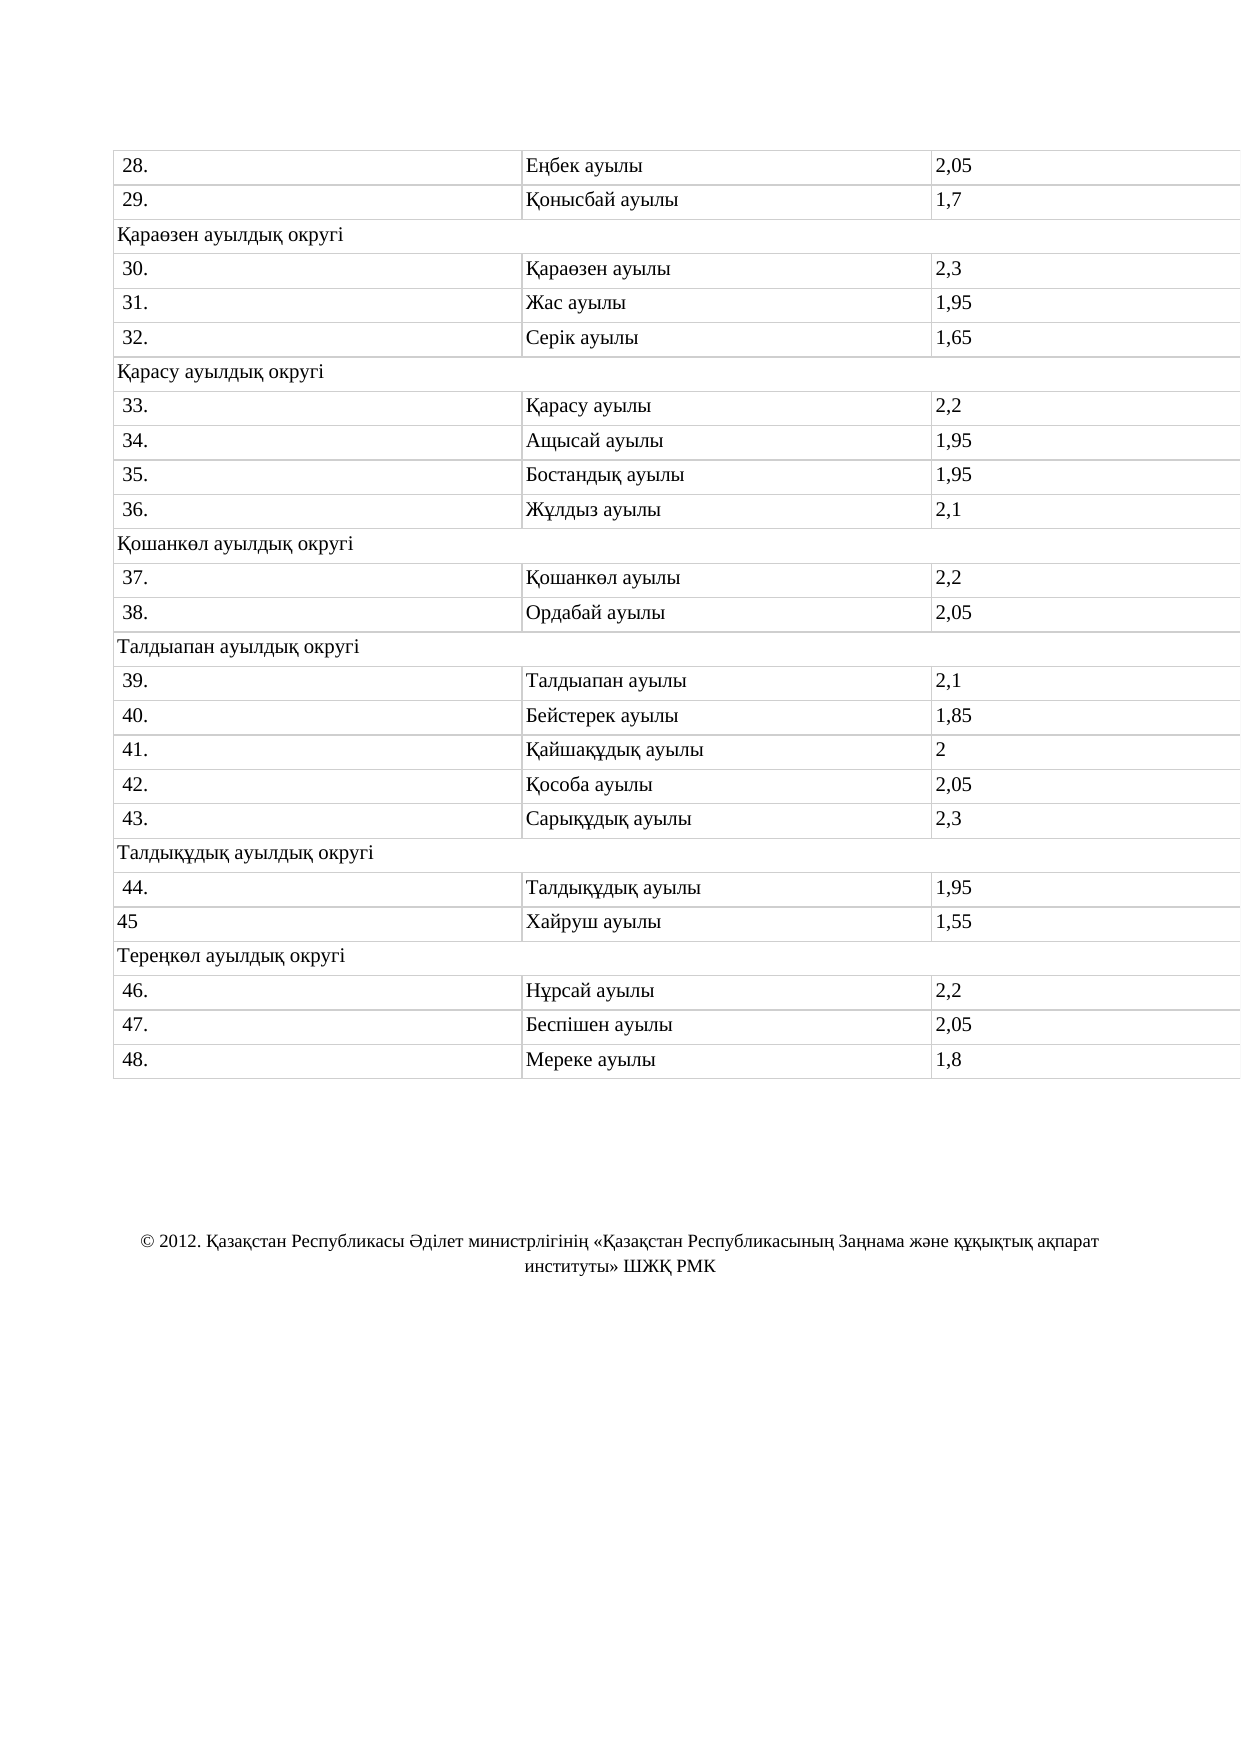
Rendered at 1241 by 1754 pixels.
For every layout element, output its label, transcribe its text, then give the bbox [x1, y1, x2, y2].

table_cell 2,2 [932, 564, 1240, 597]
table_cell Қонысбай ауылы [523, 186, 931, 219]
table_cell 44. [114, 873, 521, 906]
table_cell 48. [114, 1045, 521, 1078]
table_cell 2,3 [932, 254, 1240, 287]
table_cell Бейстерек ауылы [523, 701, 931, 734]
table_cell Қошанкөл ауылдық округі [114, 529, 1240, 562]
table_cell 2,05 [932, 1011, 1240, 1044]
text © 2012. Қазақстан Республикасы Әділет министрлігінің «Қазақстан Республикасының Заңнама және құқықтық ақпарат институты» ШЖҚ РМК [112, 1230, 1128, 1277]
table_cell Мереке ауылы [523, 1045, 931, 1078]
table_cell 2,3 [932, 804, 1240, 837]
table_cell Талдықұдық ауылы [523, 873, 931, 906]
table_cell 2,1 [932, 495, 1240, 528]
table_cell 2,2 [932, 976, 1240, 1009]
table_cell 35. [114, 461, 521, 494]
table_cell 37. [114, 564, 521, 597]
table_cell Серік ауылы [523, 323, 931, 356]
table_cell 40. [114, 701, 521, 734]
table_cell 46. [114, 976, 521, 1009]
table_cell 43. [114, 804, 521, 837]
table_cell 1,95 [932, 289, 1240, 322]
table_cell 1,95 [932, 461, 1240, 494]
table_cell 1,8 [932, 1045, 1240, 1078]
table_cell Ордабай ауылы [523, 598, 931, 631]
table_cell 1,95 [932, 426, 1240, 459]
table_cell 42. [114, 770, 521, 803]
table_cell 2,05 [932, 598, 1240, 631]
table_cell Қошанкөл ауылы [523, 564, 931, 597]
table_cell Қараөзен ауылы [523, 254, 931, 287]
table_cell Тереңкөл ауылдық округі [114, 942, 1240, 975]
table_cell Бостандық ауылы [523, 461, 931, 494]
table_cell Қайшақұдық ауылы [523, 736, 931, 769]
table_cell 41. [114, 736, 521, 769]
table_cell 2,2 [932, 392, 1240, 425]
table_cell 33. [114, 392, 521, 425]
table_cell 1,95 [932, 873, 1240, 906]
table_cell Нұрсай ауылы [523, 976, 931, 1009]
table_cell 32. [114, 323, 521, 356]
table_cell Сарықұдық ауылы [523, 804, 931, 837]
table_cell Жас ауылы [523, 289, 931, 322]
table_cell Талдықұдық ауылдық округі [114, 839, 1240, 872]
table_cell 1,85 [932, 701, 1240, 734]
table_cell 29. [114, 186, 521, 219]
table_cell 45 [114, 908, 521, 941]
table_cell 28. [114, 151, 521, 184]
table_cell 38. [114, 598, 521, 631]
table_cell 2,1 [932, 667, 1240, 700]
table_cell 1,65 [932, 323, 1240, 356]
table_cell 2,05 [932, 151, 1240, 184]
table_cell 2 [932, 736, 1240, 769]
table_cell 1,7 [932, 186, 1240, 219]
table_cell Қособа ауылы [523, 770, 931, 803]
table_cell Қарасу ауылы [523, 392, 931, 425]
table_cell Талдыапан ауылдық округі [114, 633, 1240, 666]
table_cell 30. [114, 254, 521, 287]
table_cell 36. [114, 495, 521, 528]
table_cell Беспішен ауылы [523, 1011, 931, 1044]
table_cell 31. [114, 289, 521, 322]
table_cell Хайруш ауылы [523, 908, 931, 941]
table_cell 2,05 [932, 770, 1240, 803]
table_cell 47. [114, 1011, 521, 1044]
table_cell 1,55 [932, 908, 1240, 941]
table_cell Жұлдыз ауылы [523, 495, 931, 528]
table_cell Қараөзен ауылдық округі [114, 220, 1240, 253]
table_cell Талдыапан ауылы [523, 667, 931, 700]
table_cell Ащысай ауылы [523, 426, 931, 459]
table_cell 34. [114, 426, 521, 459]
table_cell Қарасу ауылдық округі [114, 358, 1240, 391]
table_cell Еңбек ауылы [523, 151, 931, 184]
table_cell 39. [114, 667, 521, 700]
